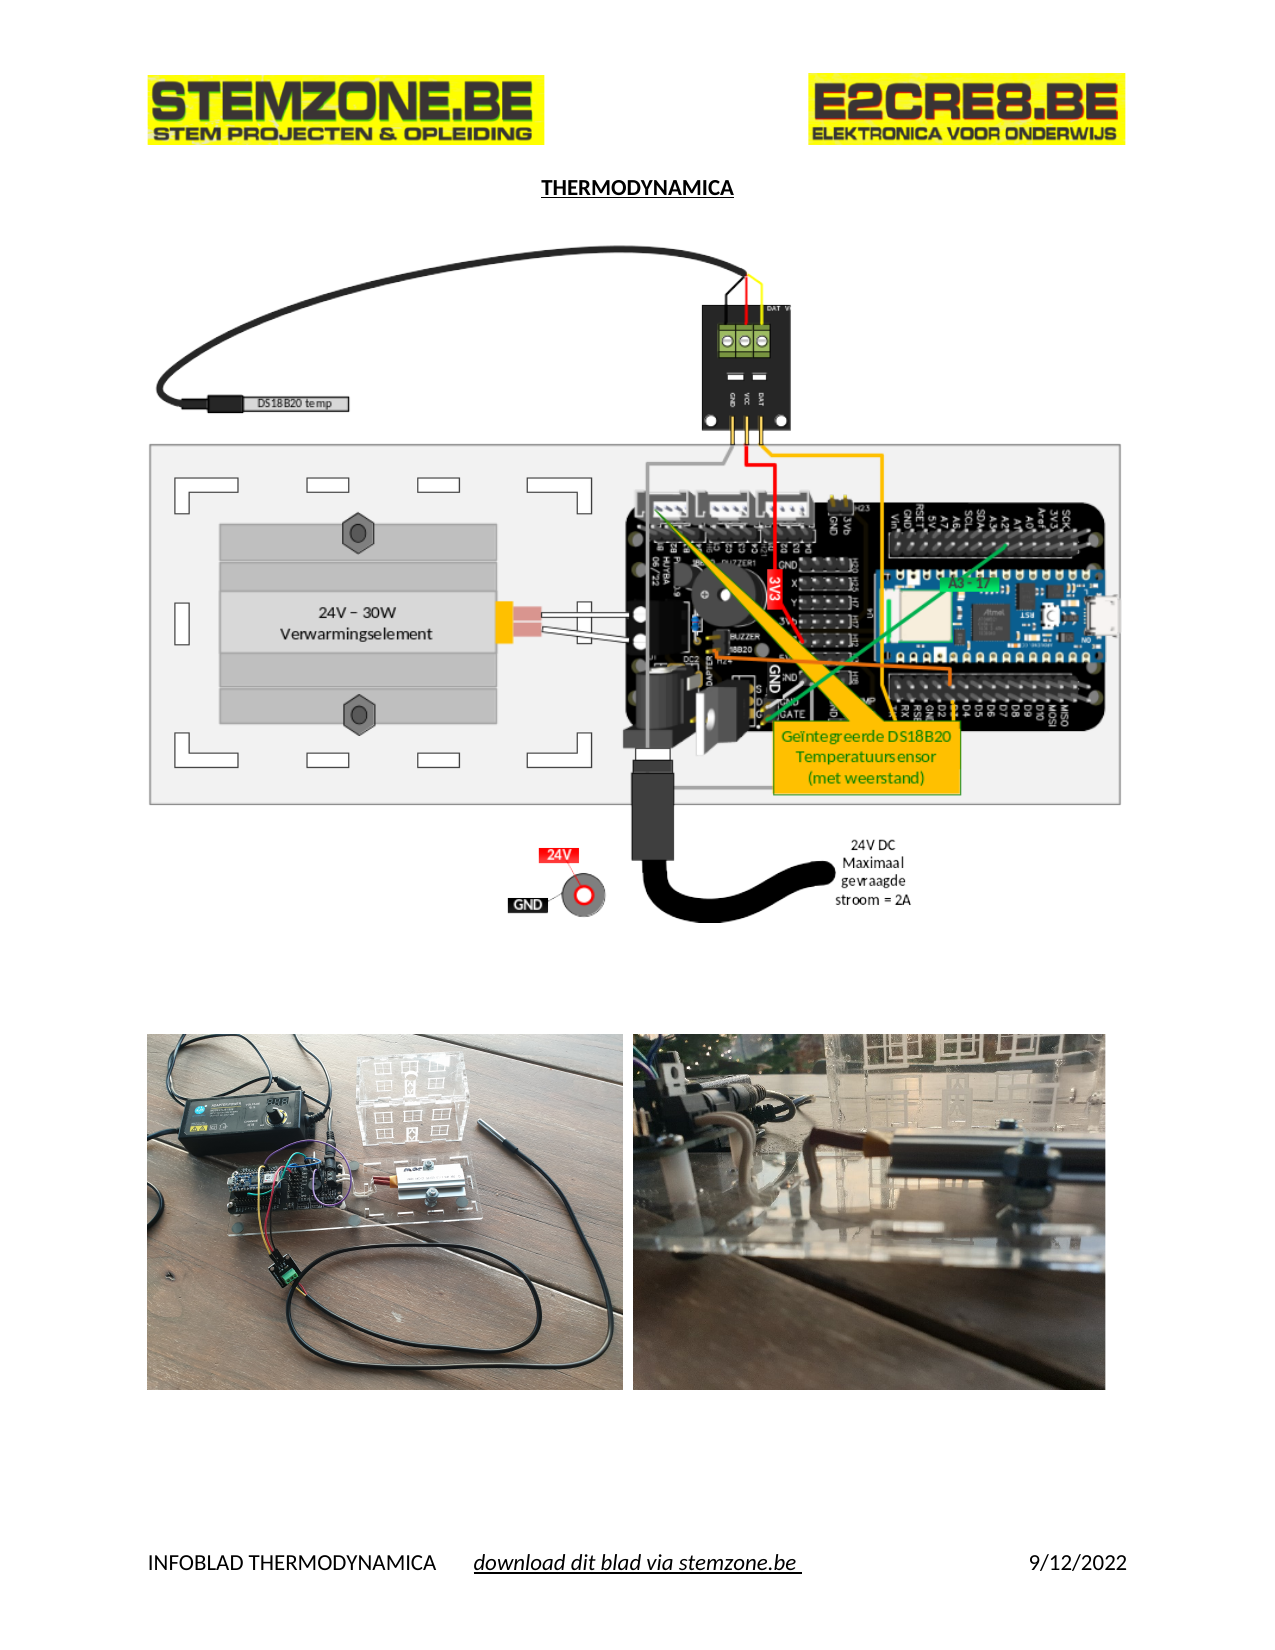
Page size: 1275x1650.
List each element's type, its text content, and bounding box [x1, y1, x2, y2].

text THERMODYNAMICA [148, 173, 1127, 201]
picture [808, 73, 1126, 145]
picture [633, 1034, 1106, 1390]
picture [147, 75, 545, 145]
picture [147, 1034, 623, 1390]
